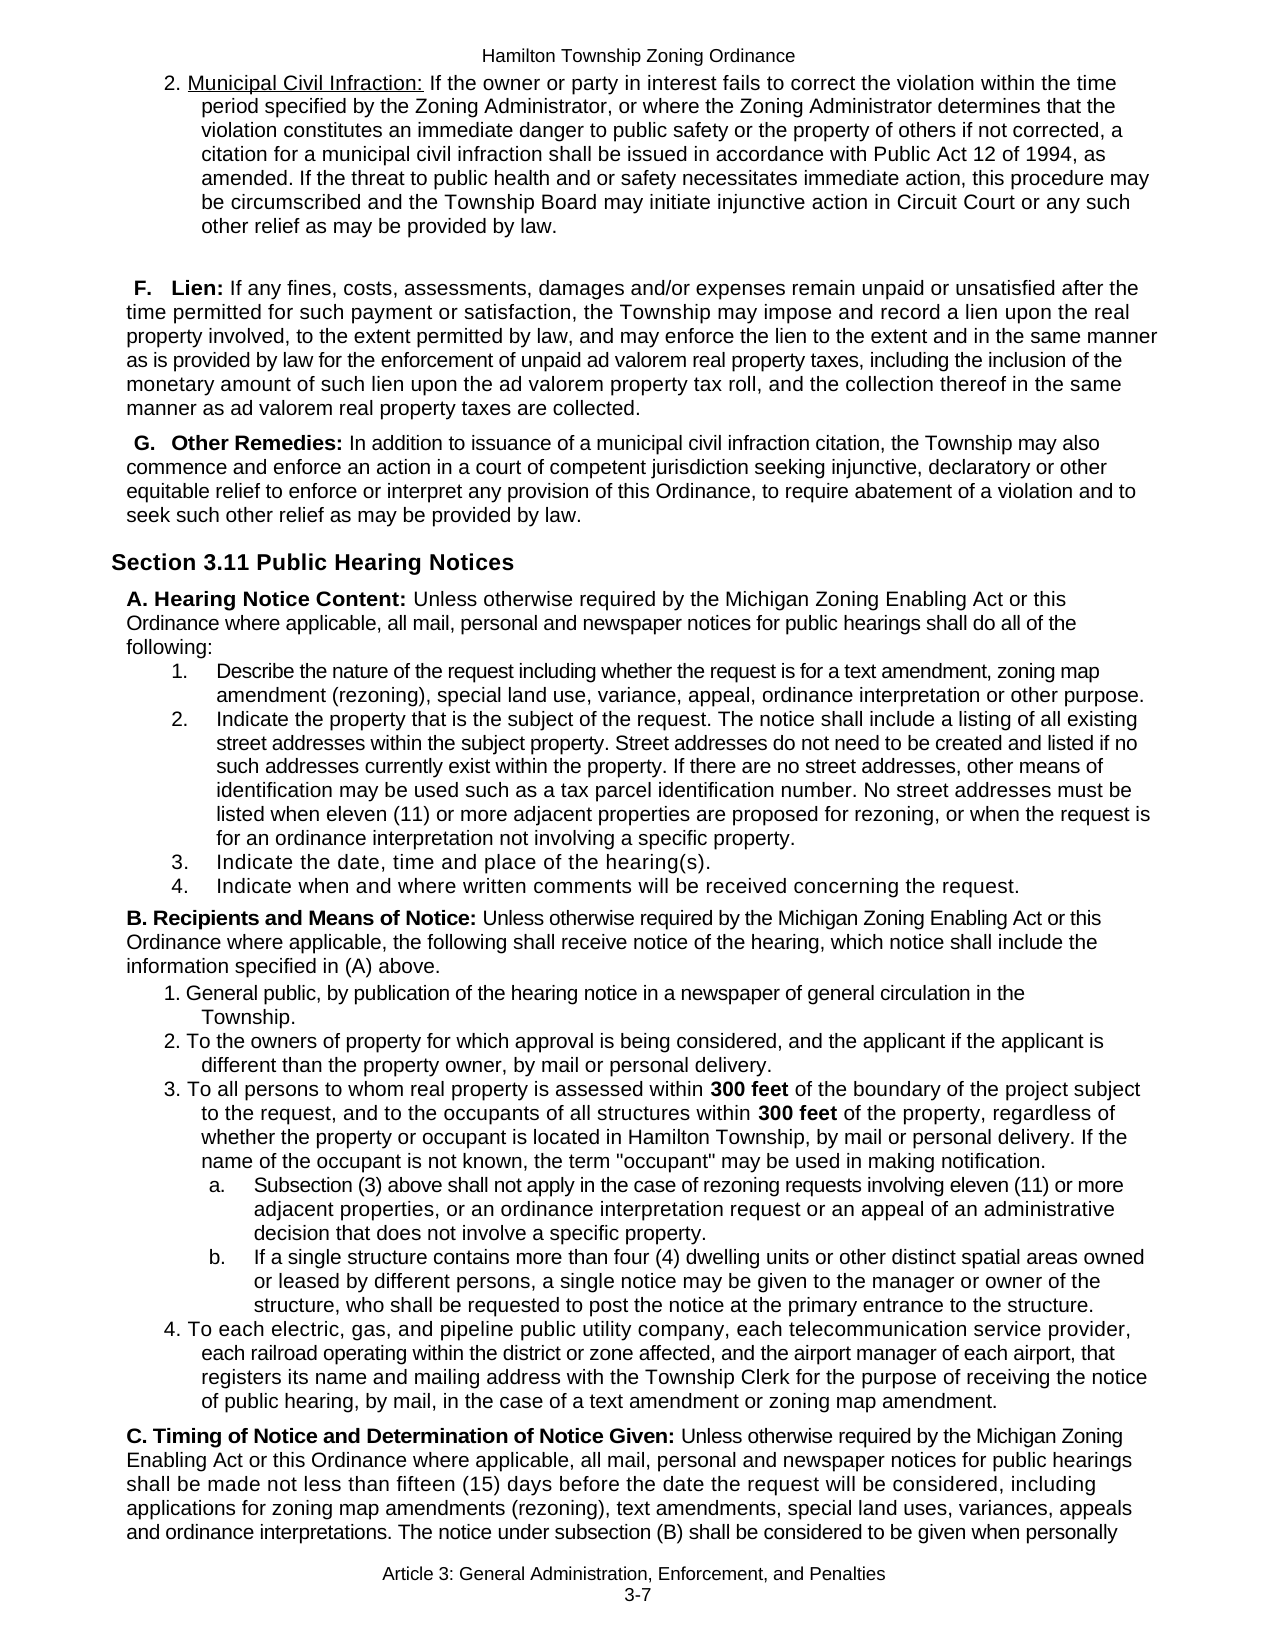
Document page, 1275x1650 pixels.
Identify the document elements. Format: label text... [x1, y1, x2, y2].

text B. Recipients and Means of Notice: Unless otherwise required by the Michigan Zoning Enabling Act or this Ordinance where applicable, the following shall receive notice of the hearing, which notice shall include the information specified in (A) above. [126, 906, 1155, 977]
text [126, 1424, 1163, 1543]
list Indicate the property that is the subject of the request. The notice shall include a listing of all existing street addresses within the subject property. Street addresses do not need to be created and listed if no such addresses currently exist within the property. If there are no street addresses, other means of identification may be used such as a tax parcel identification number. No street addresses must be listed when eleven (11) or more adjacent properties are proposed for rezoning, or when the request is for an ordinance interpretation not involving a specific property. [171, 706, 1163, 850]
list Indicate when and where written comments will be received concerning the request. [171, 874, 1170, 898]
text 2. Municipal Civil Infraction: If the owner or party in interest fails to correct the violation within the time period specified by the Zoning Administrator, or where the Zoning Administrator determines that the violation constitutes an immediate danger to public safety or the property of others if not corrected, a citation for a municipal civil infraction shall be issued in accordance with Public Act 12 of 1994, as amended. If the threat to public health and or safety necessitates immediate action, this procedure may be circumscribed and the Township Board may initiate injunctive action in Circuit Court or any such other relief as may be provided by law. [163, 70, 1163, 238]
list Describe the nature of the request including whether the request is for a text amendment, zoning map amendment (rezoning), special land use, variance, appeal, ordinance interpretation or other purpose. [171, 658, 1148, 706]
text 4. To each electric, gas, and pipeline public utility company, each telecommunication service provider, each railroad operating within the district or zone affected, and the airport manager of each airport, that registers its name and mailing address with the Township Clerk for the purpose of receiving the notice of public hearing, by mail, in the case of a text amendment or zoning map amendment. [163, 1317, 1163, 1412]
list Other Remedies: In addition to issuance of a municipal civil infraction citation, the Township may also commence and enforce an action in a court of competent jurisdiction seeking injunctive, declaratory or other equitable relief to enforce or interpret any provision of this Ordinance, to require abatement of a violation and to seek such other relief as may be provided by law. [126, 431, 1155, 526]
text Section 3.11 Public Hearing Notices [111, 549, 1170, 575]
text 3. To all persons to whom real property is assessed within 300 feet of the boundary of the project subject to the request, and to the occupants of all structures within 300 feet of the property, regardless of whether the property or occupant is located in Hamilton Township, by mail or personal delivery. If the name of the occupant is not known, the term "occupant" may be used in making notification. [163, 1077, 1155, 1173]
text 2. To the owners of property for which approval is being considered, and the applicant if the applicant is different than the property owner, by mail or personal delivery. [163, 1029, 1140, 1077]
text 1. General public, by publication of the hearing notice in a newspaper of general circulation in the Township. [163, 981, 1080, 1029]
list If a single structure contains more than four (4) dwelling units or other distinct spatial areas owned or leased by different persons, a single notice may be given to the manager or owner of the structure, who shall be requested to post the notice at the primary entrance to the structure. [208, 1245, 1148, 1317]
text A. Hearing Notice Content: Unless otherwise required by the Michigan Zoning Enabling Act or this Ordinance where applicable, all mail, personal and newspaper notices for public hearings shall do all of the following: [126, 587, 1118, 658]
list Indicate the date, time and place of the hearing(s). [171, 850, 1170, 874]
list Subsection (3) above shall not apply in the case of rezoning requests involving eleven (11) or more adjacent properties, or an ordinance interpretation request or an appeal of an administrative decision that does not involve a specific property. [208, 1173, 1163, 1245]
list Lien: If any fines, costs, assessments, damages and/or expenses remain unpaid or unsatisfied after the time permitted for such payment or satisfaction, the Township may impose and record a lien upon the real property involved, to the extent permitted by law, and may enforce the lien to the extent and in the same manner as is provided by law for the enforcement of unpaid ad valorem real property taxes, including the inclusion of the monetary amount of such lien upon the ad valorem property tax roll, and the collection thereof in the same manner as ad valorem real property taxes are collected. [126, 276, 1170, 419]
